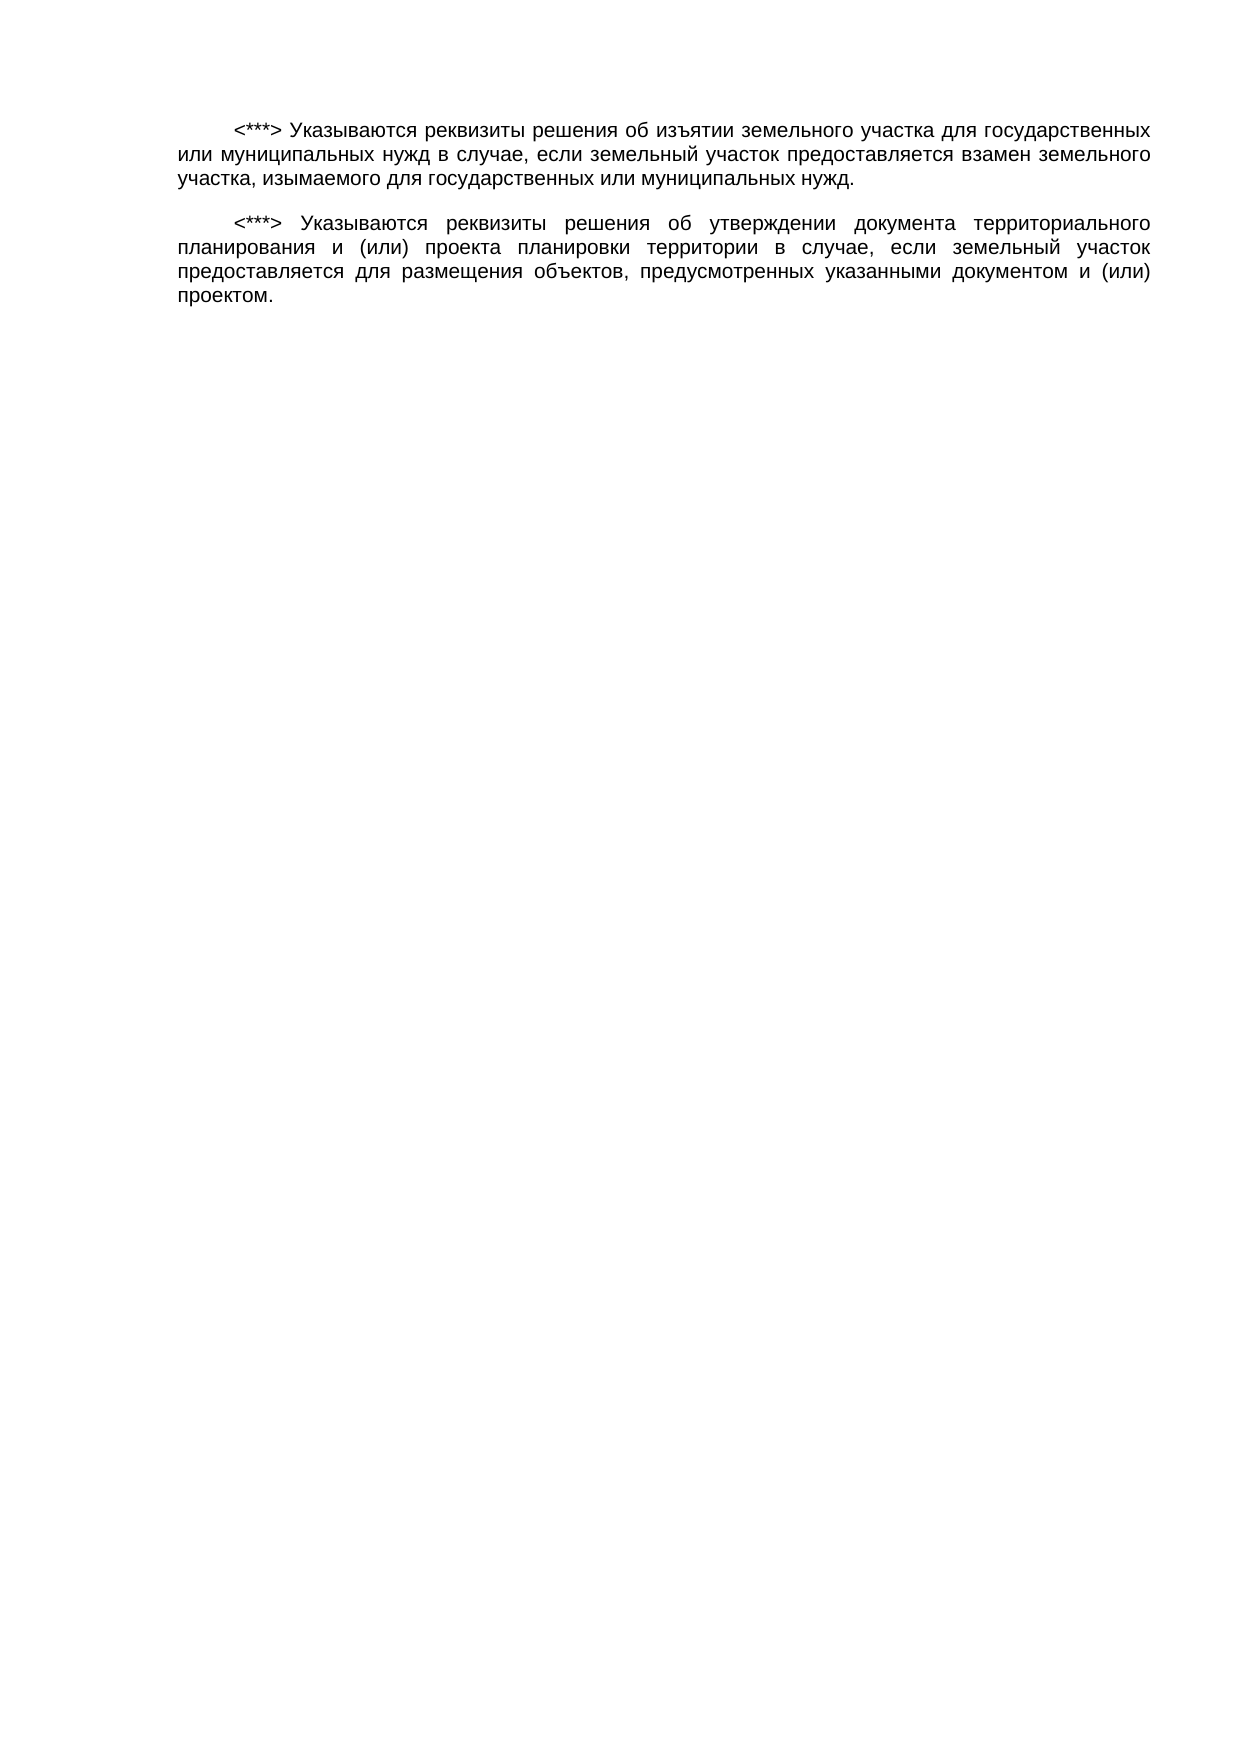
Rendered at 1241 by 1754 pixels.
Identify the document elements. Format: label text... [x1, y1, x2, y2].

text <***> Указываются реквизиты решения об изъятии земельного участка для государственных или муниципальных нужд в случае, если земельный участок предоставляется взамен земельного участка, изымаемого для государственных или муниципальных нужд. [177, 118, 1152, 190]
text <***> Указываются реквизиты решения об утверждении документа территориального планирования и (или) проекта планировки территории в случае, если земельный участок предоставляется для размещения объектов, предусмотренных указанными документом и (или) проектом. [177, 211, 1152, 307]
